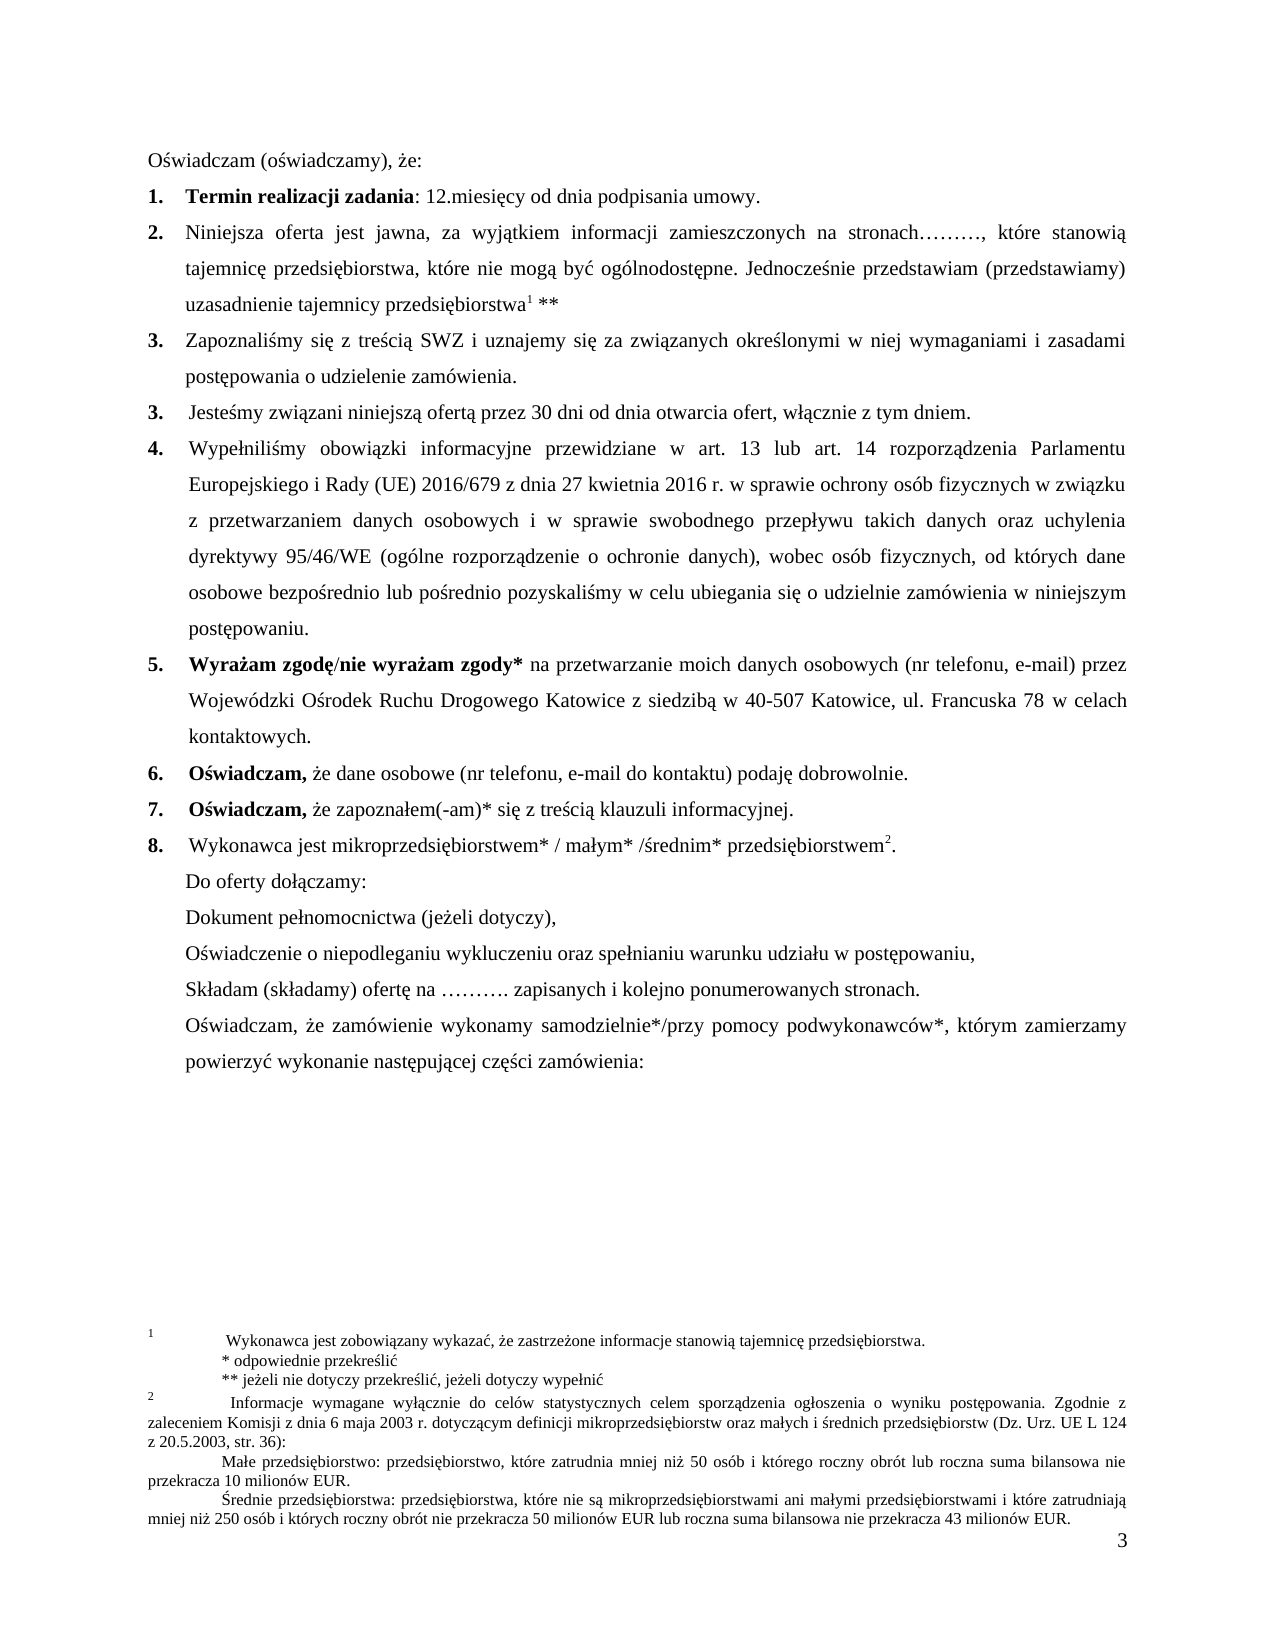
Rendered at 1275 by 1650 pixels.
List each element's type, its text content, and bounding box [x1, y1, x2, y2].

list Zapoznaliśmy się z treścią SWZ i uznajemy się za związanych określonymi w niej wymaganiami i zasadami postępowania o udzielenie zamówienia. [148, 328, 1127, 388]
text Składam (składamy) ofertę na ………. zapisanych i kolejno ponumerowanych stronach. [185, 977, 1127, 1001]
text Oświadczam (oświadczamy), że: [148, 148, 1127, 172]
list Wypełniliśmy obowiązki informacyjne przewidziane w art. 13 lub art. 14 rozporządzenia Parlamentu Europejskiego i Rady (UE) 2016/679 z dnia 27 kwietnia 2016 r. w sprawie ochrony osób fizycznych w związku z przetwarzaniem danych osobowych i w sprawie swobodnego przepływu takich danych oraz uchylenia dyrektywy 95/46/WE (ogólne rozporządzenie o ochronie danych), wobec osób fizycznych, od których dane osobowe bezpośrednio lub pośrednio pozyskaliśmy w celu ubiegania się o udzielnie zamówienia w niniejszym postępowaniu. [148, 436, 1127, 640]
list Niniejsza oferta jest jawna, za wyjątkiem informacji zamieszczonych na stronach………, które stanowią tajemnicę przedsiębiorstwa, które nie mogą być ogólnodostępne. Jednocześnie przedstawiam (przedstawiamy) uzasadnienie tajemnicy przedsiębiorstwa ** [148, 220, 1127, 316]
list Oświadczam, że zapoznałem(-am)* się z treścią klauzuli informacyjnej. [148, 796, 1127, 821]
text Dokument pełnomocnictwa (jeżeli dotyczy), [185, 904, 1127, 929]
list Wyrażam zgodę/nie wyrażam zgody* na przetwarzanie moich danych osobowych (nr telefonu, e-mail) przez Wojewódzki Ośrodek Ruchu Drogowego Katowice z siedzibą w 40-507 Katowice, ul. Francuska 78 w celach kontaktowych. [148, 652, 1127, 748]
text Do oferty dołączamy: [185, 868, 1127, 893]
list Jesteśmy związani niniejszą ofertą przez 30 dni od dnia otwarcia ofert, włącznie z tym dniem. [148, 400, 1127, 424]
list Wykonawca jest mikroprzedsiębiorstwem* / małym* /średnim* przedsiębiorstwem. [148, 832, 1127, 857]
text Oświadczam, że zamówienie wykonamy samodzielnie*/przy pomocy podwykonawców*, którym zamierzamy powierzyć wykonanie następującej części zamówienia: [185, 1013, 1127, 1073]
text Oświadczenie o niepodleganiu wykluczeniu oraz spełnianiu warunku udziału w postępowaniu, [148, 941, 1127, 965]
list Termin realizacji zadania: 12.miesięcy od dnia podpisania umowy. [148, 184, 1127, 208]
list Oświadczam, że dane osobowe (nr telefonu, e-mail do kontaktu) podaję dobrowolnie. [148, 760, 1127, 784]
